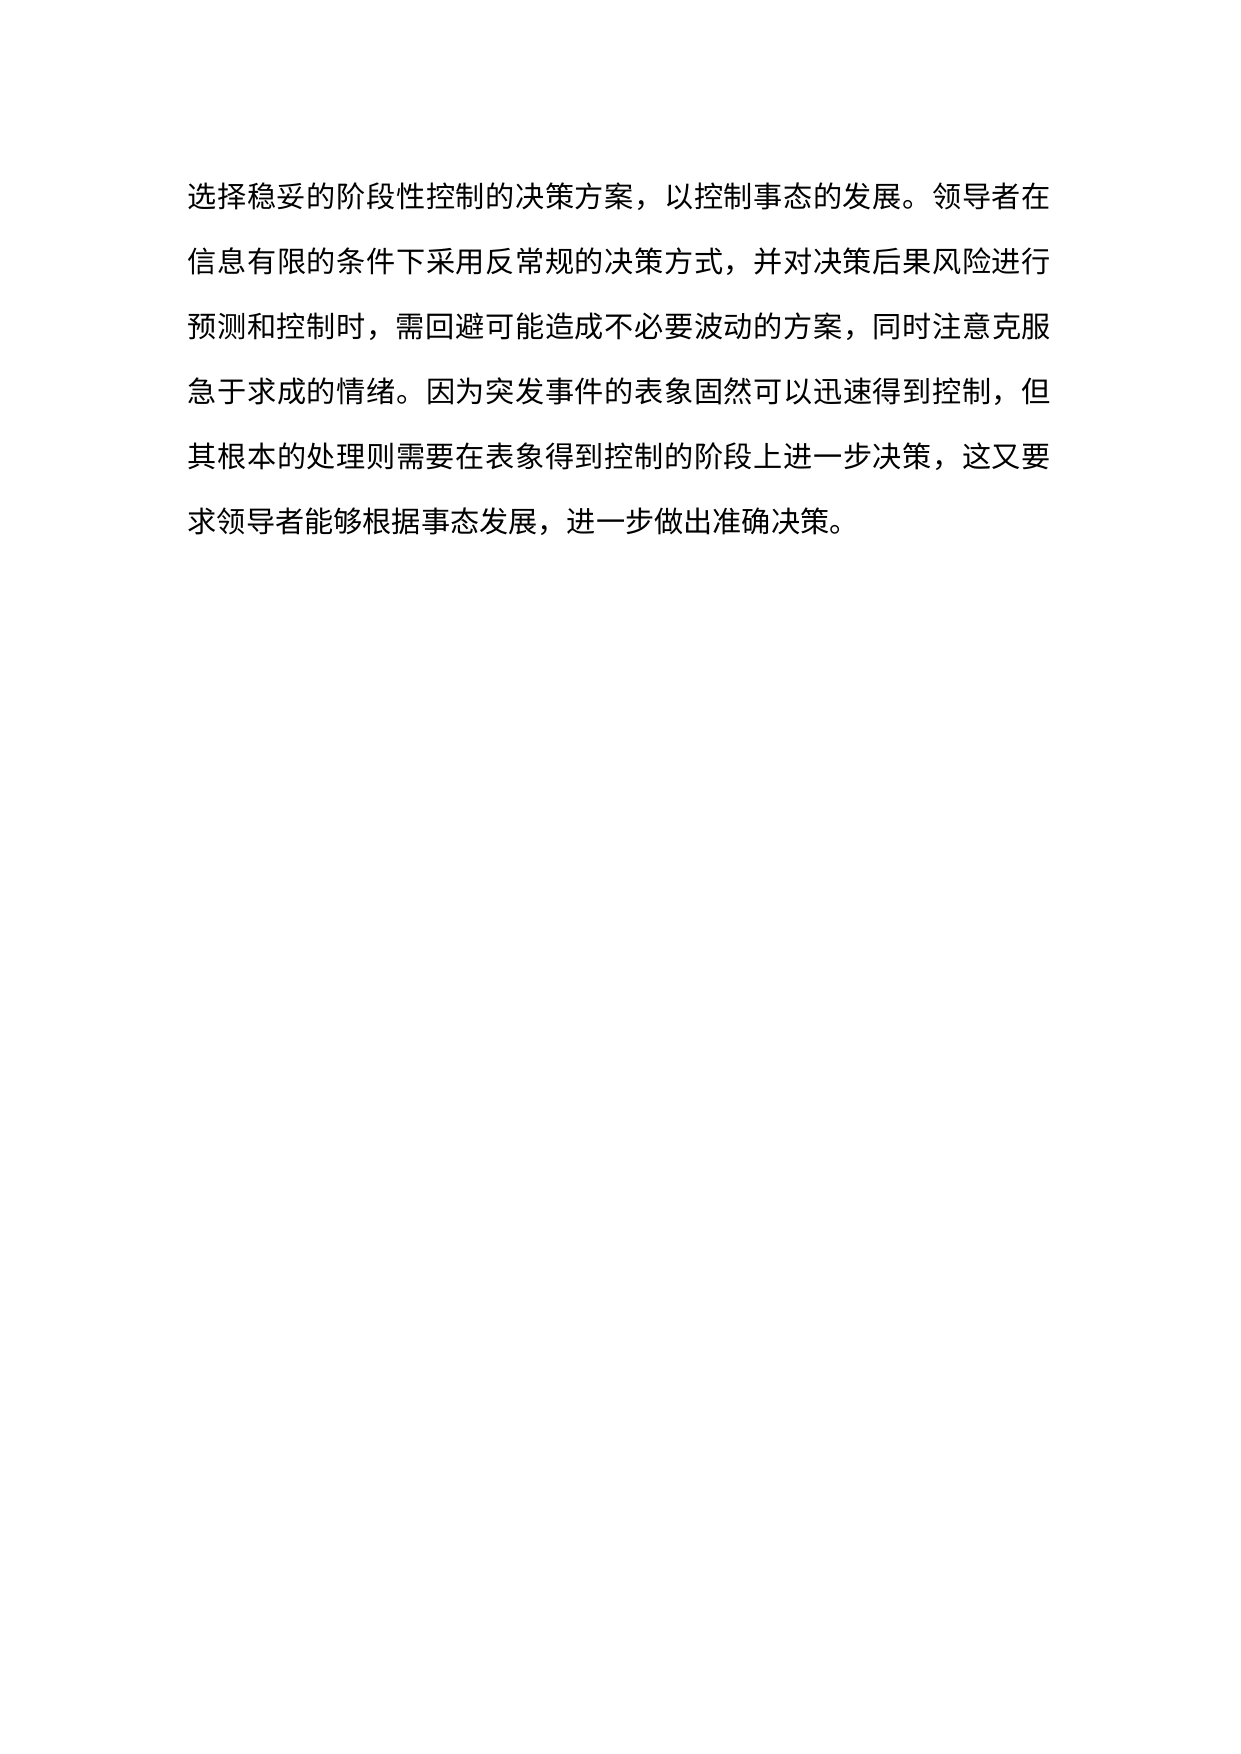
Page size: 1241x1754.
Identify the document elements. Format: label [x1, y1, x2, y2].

text [187, 162, 1053, 552]
